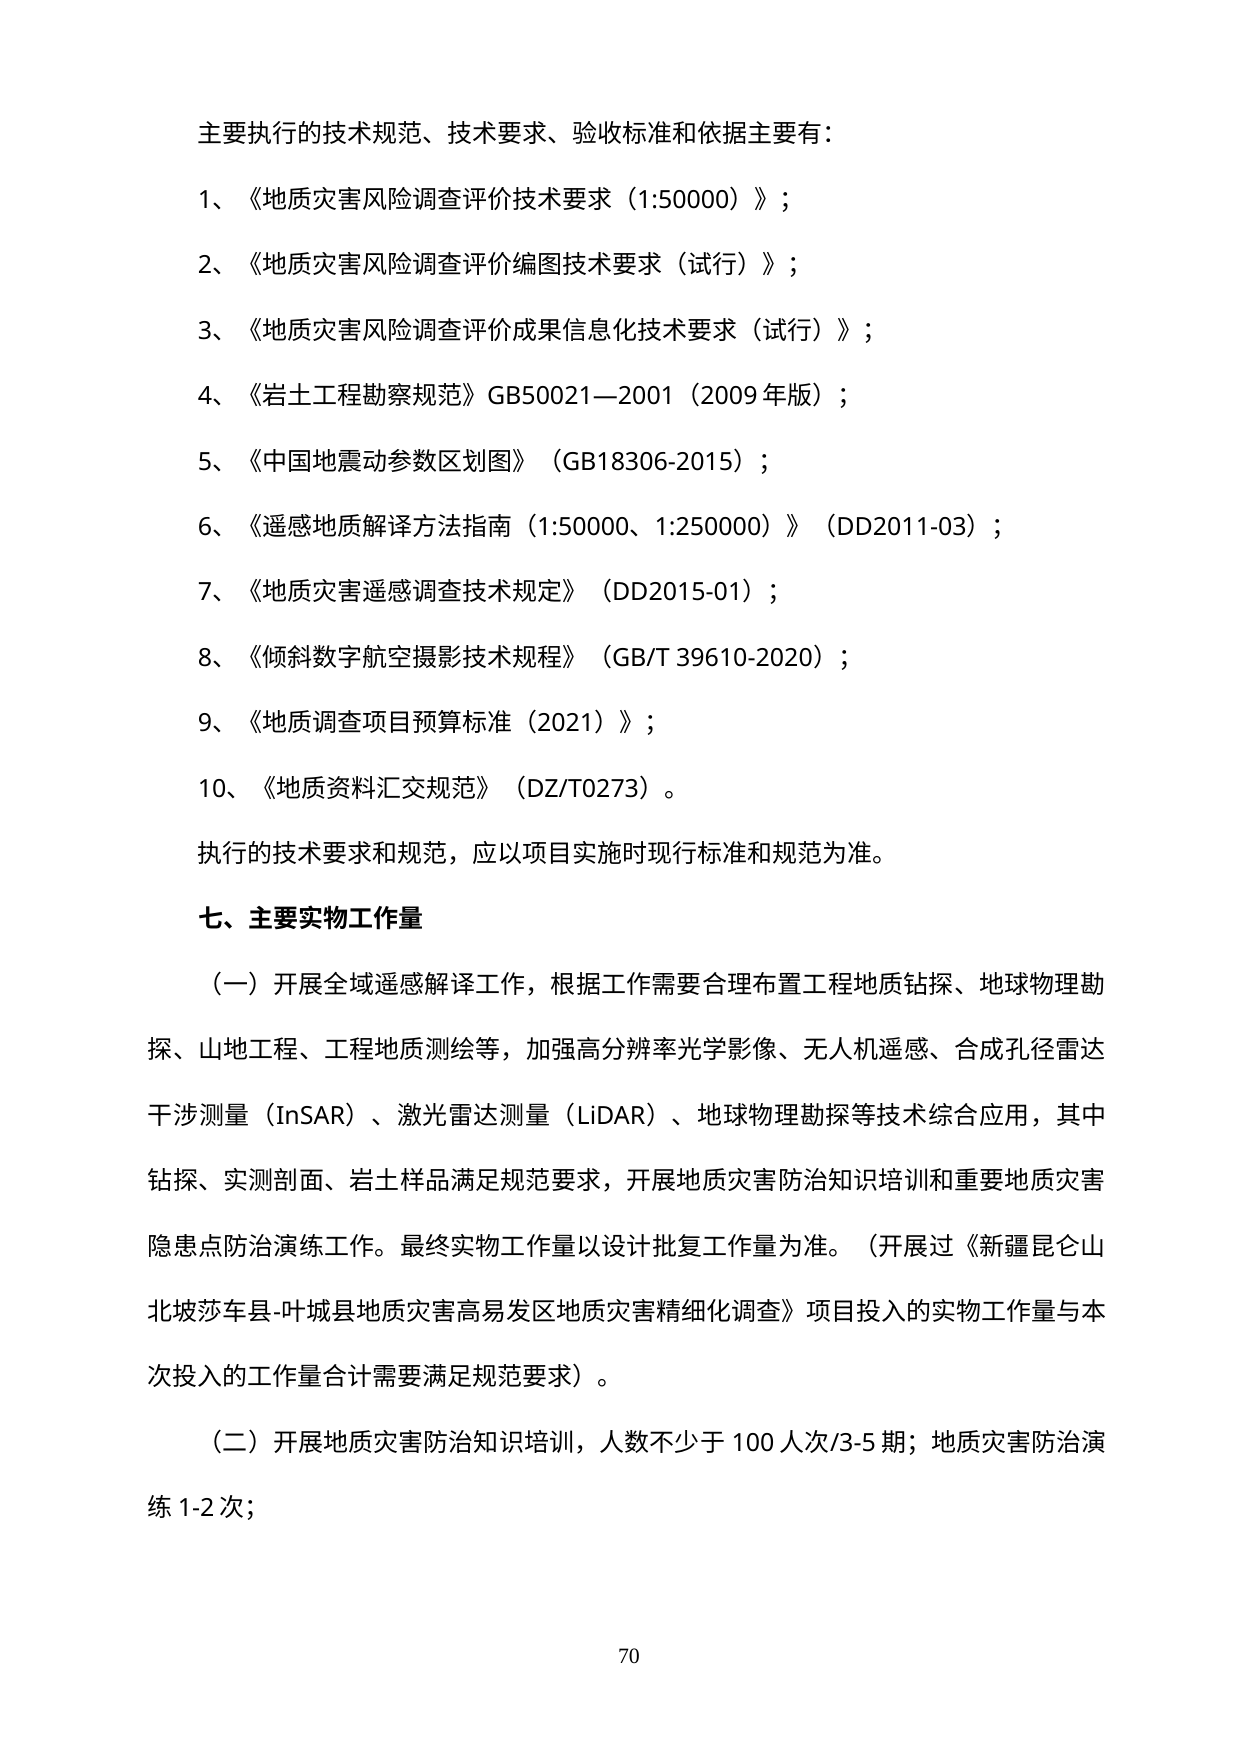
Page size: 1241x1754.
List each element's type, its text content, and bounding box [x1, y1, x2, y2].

text 7、《地质灾害遥感调查技术规定》（DD2015-01）； [148, 557, 1107, 623]
text 4、《岩土工程勘察规范》GB50021—2001（2009年版）； [148, 361, 1107, 426]
text 9、《地质调查项目预算标准（2021）》； [148, 688, 1107, 753]
text 执行的技术要求和规范，应以项目实施时现行标准和规范为准。 [148, 819, 1107, 884]
text 3、《地质灾害风险调查评价成果信息化技术要求（试行）》； [148, 296, 1107, 361]
text 10、《地质资料汇交规范》（DZ/T0273）。 [148, 753, 1107, 819]
text 主要执行的技术规范、技术要求、验收标准和依据主要有： [148, 99, 1107, 165]
text 2、《地质灾害风险调查评价编图技术要求（试行）》； [148, 230, 1107, 296]
text 1、《地质灾害风险调查评价技术要求（1:50000）》； [148, 165, 1107, 230]
text （二）开展地质灾害防治知识培训，人数不少于100人次/3-5期；地质灾害防治演练1-2次； [148, 1408, 1107, 1538]
text 8、《倾斜数字航空摄影技术规程》（GB/T 39610-2020）； [148, 623, 1107, 688]
text 七、主要实物工作量 [148, 884, 1107, 950]
text （一）开展全域遥感解译工作，根据工作需要合理布置工程地质钻探、地球物理勘探、山地工程、工程地质测绘等，加强高分辨率光学影像、无人机遥感、合成孔径雷达干涉测量（InSAR）、激光雷达测量（LiDAR）、地球物理勘探等技术综合应用，其中钻探、实测剖面、岩土样品满足规范要求，开展地质灾害防治知识培训和重要地质灾害隐患点防治演练工作。最终实物工作量以设计批复工作量为准。（开展过《新疆昆仑山北坡莎车县-叶城县地质灾害高易发区地质灾害精细化调查》项目投入的实物工作量与本次投入的工作量合计需要满足规范要求）。 [148, 950, 1107, 1408]
text 6、《遥感地质解译方法指南（1:50000、1:250000）》（DD2011-03）； [148, 492, 1107, 557]
text 5、《中国地震动参数区划图》（GB18306-2015）； [148, 426, 1107, 492]
